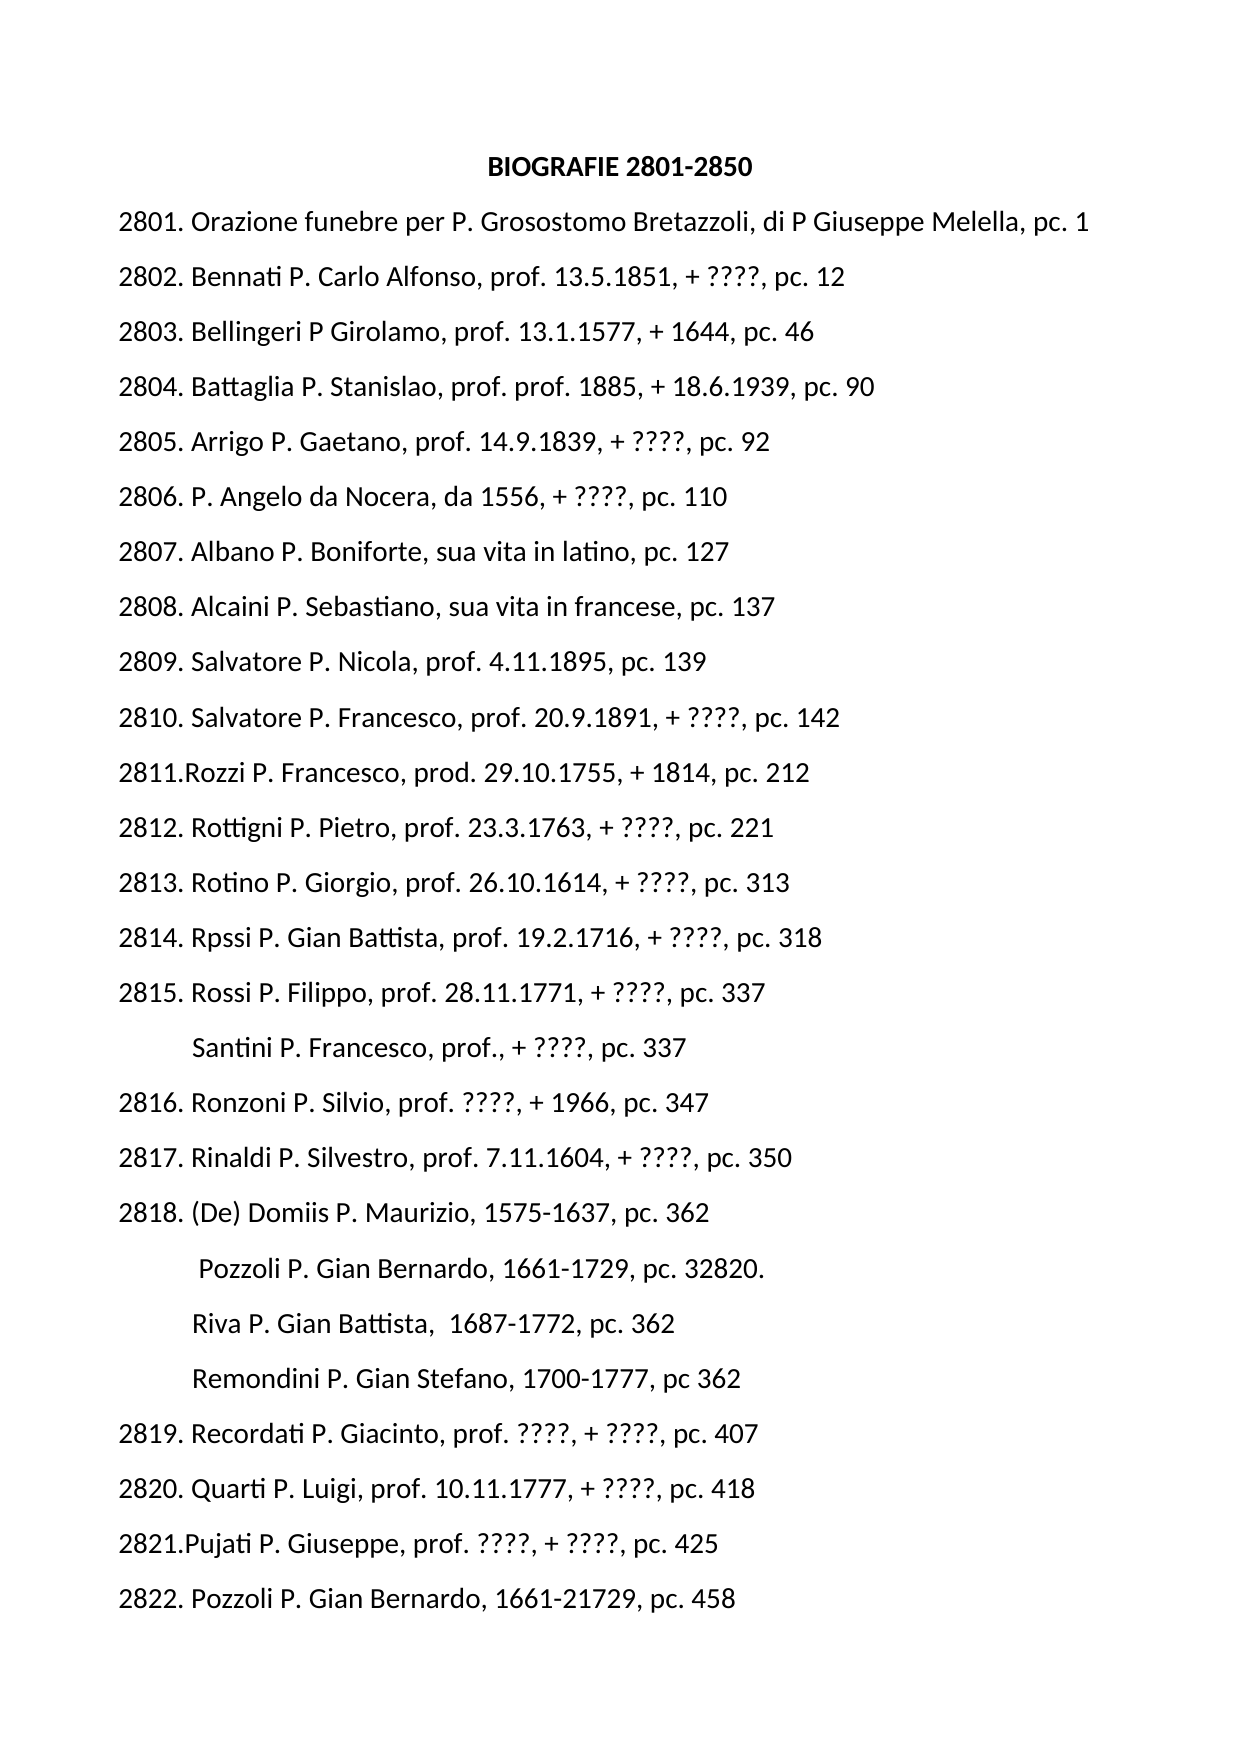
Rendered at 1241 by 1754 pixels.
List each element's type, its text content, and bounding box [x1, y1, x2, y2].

text 2814. Rpssi P. Gian Battista, prof. 19.2.1716, + ????, pc. 318 [118, 919, 1122, 955]
text 2821.Pujati P. Giuseppe, prof. ????, + ????, pc. 425 [118, 1525, 1122, 1561]
text 2807. Albano P. Boniforte, sua vita in latino, pc. 127 [118, 533, 1122, 569]
text Pozzoli P. Gian Bernardo, 1661-1729, pc. 32820. [118, 1250, 1122, 1285]
text Santini P. Francesco, prof., + ????, pc. 337 [118, 1029, 1122, 1065]
text 2818. (De) Domiis P. Maurizio, 1575-1637, pc. 362 [118, 1194, 1122, 1230]
text Riva P. Gian Battista, 1687-1772, pc. 362 [118, 1305, 1122, 1340]
text 2820. Quarti P. Luigi, prof. 10.11.1777, + ????, pc. 418 [118, 1470, 1122, 1506]
text 2806. P. Angelo da Nocera, da 1556, + ????, pc. 110 [118, 478, 1122, 514]
text 2813. Rotino P. Giorgio, prof. 26.10.1614, + ????, pc. 313 [118, 864, 1122, 899]
text 2810. Salvatore P. Francesco, prof. 20.9.1891, + ????, pc. 142 [118, 699, 1122, 734]
text Remondini P. Gian Stefano, 1700-1777, pc 362 [118, 1360, 1122, 1396]
text BIOGRAFIE 2801-2850 [118, 148, 1122, 183]
text 2802. Bennati P. Carlo Alfonso, prof. 13.5.1851, + ????, pc. 12 [118, 258, 1122, 293]
text 2817. Rinaldi P. Silvestro, prof. 7.11.1604, + ????, pc. 350 [118, 1139, 1122, 1175]
text 2801. Orazione funebre per P. Grosostomo Bretazzoli, di P Giuseppe Melella, pc. 1 [118, 203, 1122, 238]
text 2809. Salvatore P. Nicola, prof. 4.11.1895, pc. 139 [118, 643, 1122, 679]
text 2822. Pozzoli P. Gian Bernardo, 1661-21729, pc. 458 [118, 1580, 1122, 1616]
text 2804. Battaglia P. Stanislao, prof. prof. 1885, + 18.6.1939, pc. 90 [118, 368, 1122, 404]
text 2805. Arrigo P. Gaetano, prof. 14.9.1839, + ????, pc. 92 [118, 423, 1122, 459]
text 2815. Rossi P. Filippo, prof. 28.11.1771, + ????, pc. 337 [118, 974, 1122, 1010]
text 2808. Alcaini P. Sebastiano, sua vita in francese, pc. 137 [118, 588, 1122, 624]
text 2816. Ronzoni P. Silvio, prof. ????, + 1966, pc. 347 [118, 1084, 1122, 1120]
text 2812. Rottigni P. Pietro, prof. 23.3.1763, + ????, pc. 221 [118, 809, 1122, 844]
text 2811.Rozzi P. Francesco, prod. 29.10.1755, + 1814, pc. 212 [118, 754, 1122, 789]
text 2819. Recordati P. Giacinto, prof. ????, + ????, pc. 407 [118, 1415, 1122, 1451]
text 2803. Bellingeri P Girolamo, prof. 13.1.1577, + 1644, pc. 46 [118, 313, 1122, 348]
